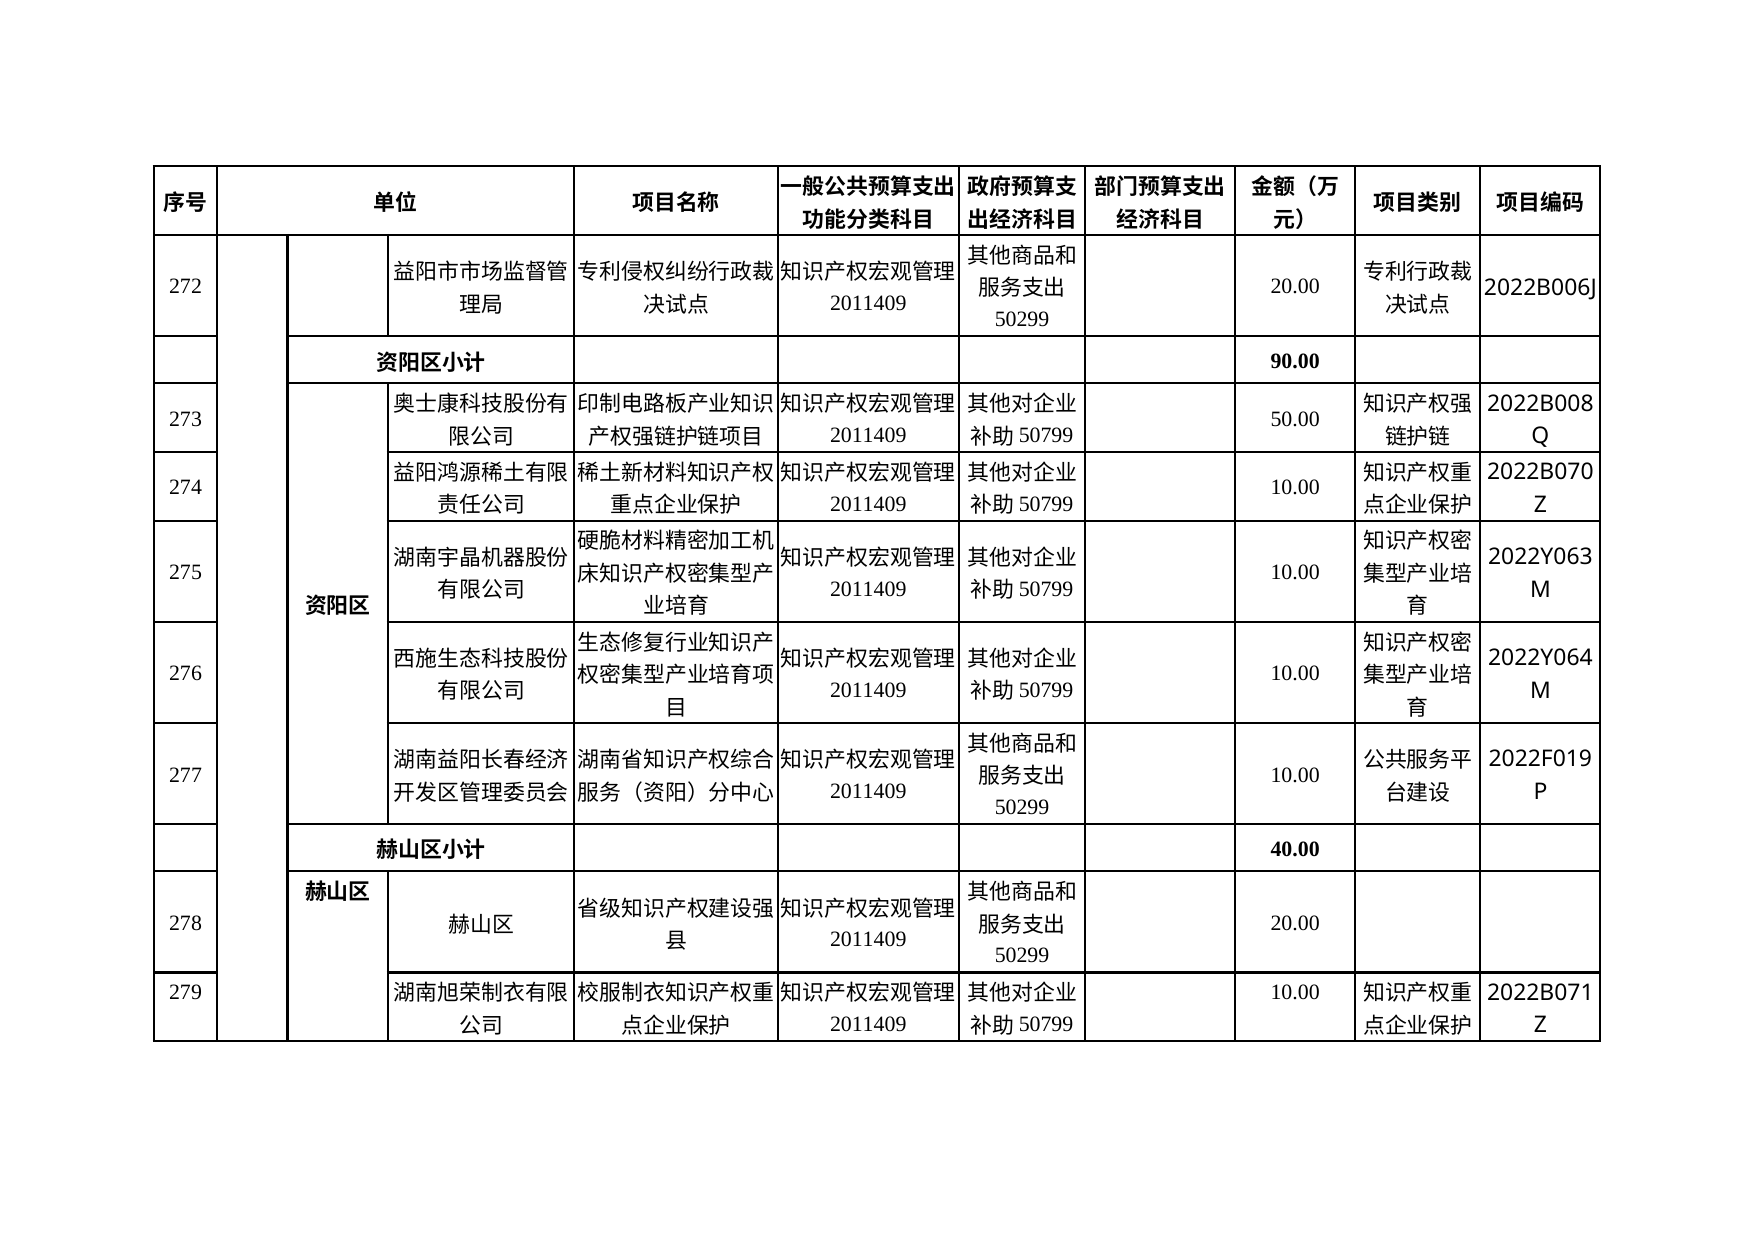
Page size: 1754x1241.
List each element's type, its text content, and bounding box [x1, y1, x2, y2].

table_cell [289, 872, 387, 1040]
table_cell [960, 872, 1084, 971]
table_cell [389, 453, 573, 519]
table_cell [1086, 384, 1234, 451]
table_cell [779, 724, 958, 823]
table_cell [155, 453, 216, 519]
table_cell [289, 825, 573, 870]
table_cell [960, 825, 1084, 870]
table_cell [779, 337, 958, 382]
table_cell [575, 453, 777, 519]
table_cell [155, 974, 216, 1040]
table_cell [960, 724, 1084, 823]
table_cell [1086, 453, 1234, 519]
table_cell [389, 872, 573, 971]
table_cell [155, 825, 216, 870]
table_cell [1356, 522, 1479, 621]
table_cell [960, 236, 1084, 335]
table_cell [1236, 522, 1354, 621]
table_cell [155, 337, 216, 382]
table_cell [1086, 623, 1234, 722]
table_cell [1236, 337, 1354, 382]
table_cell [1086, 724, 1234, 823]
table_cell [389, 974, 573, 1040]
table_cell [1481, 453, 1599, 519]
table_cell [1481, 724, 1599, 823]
table_header 政府预算支出经济科目 [960, 167, 1084, 234]
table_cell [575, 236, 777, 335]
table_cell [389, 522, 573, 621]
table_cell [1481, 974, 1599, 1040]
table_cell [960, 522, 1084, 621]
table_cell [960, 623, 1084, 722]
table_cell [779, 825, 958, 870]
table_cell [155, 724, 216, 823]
table_header 项目编码 [1481, 167, 1599, 234]
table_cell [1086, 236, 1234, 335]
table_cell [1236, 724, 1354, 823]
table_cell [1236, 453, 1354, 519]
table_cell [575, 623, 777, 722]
table_header 一般公共预算支出功能分类科目 [779, 167, 958, 234]
table_header 金额（万元） [1236, 167, 1354, 234]
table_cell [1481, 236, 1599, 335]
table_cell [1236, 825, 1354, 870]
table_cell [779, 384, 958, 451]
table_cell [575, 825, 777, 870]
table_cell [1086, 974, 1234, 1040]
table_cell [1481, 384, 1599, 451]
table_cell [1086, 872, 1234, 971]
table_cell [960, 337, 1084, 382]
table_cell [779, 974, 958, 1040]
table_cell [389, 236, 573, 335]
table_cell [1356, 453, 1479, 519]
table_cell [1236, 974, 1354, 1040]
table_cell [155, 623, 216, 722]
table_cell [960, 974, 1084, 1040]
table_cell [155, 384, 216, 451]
table_header 项目名称 [575, 167, 777, 234]
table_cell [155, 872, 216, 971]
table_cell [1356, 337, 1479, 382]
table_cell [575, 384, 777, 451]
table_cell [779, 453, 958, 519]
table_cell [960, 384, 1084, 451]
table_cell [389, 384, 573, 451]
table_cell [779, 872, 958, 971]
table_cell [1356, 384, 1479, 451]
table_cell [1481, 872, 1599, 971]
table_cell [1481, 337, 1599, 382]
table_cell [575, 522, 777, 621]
table_header 项目类别 [1356, 167, 1479, 234]
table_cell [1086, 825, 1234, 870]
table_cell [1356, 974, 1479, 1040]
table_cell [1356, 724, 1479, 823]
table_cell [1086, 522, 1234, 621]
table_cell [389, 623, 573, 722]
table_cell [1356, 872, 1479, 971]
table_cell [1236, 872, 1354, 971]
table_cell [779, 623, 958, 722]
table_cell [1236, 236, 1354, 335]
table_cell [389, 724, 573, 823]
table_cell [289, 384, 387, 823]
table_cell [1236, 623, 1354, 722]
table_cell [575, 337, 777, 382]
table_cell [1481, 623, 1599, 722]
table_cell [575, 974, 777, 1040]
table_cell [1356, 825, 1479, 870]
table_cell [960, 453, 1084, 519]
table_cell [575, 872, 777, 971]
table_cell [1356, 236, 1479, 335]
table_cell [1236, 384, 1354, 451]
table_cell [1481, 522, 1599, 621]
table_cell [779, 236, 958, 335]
table_header 部门预算支出经济科目 [1086, 167, 1234, 234]
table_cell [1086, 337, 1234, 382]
table_header 序号 [155, 167, 216, 234]
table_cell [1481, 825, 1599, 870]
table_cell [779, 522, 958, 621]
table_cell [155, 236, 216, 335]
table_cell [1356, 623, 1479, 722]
table_header 单位 [218, 167, 573, 234]
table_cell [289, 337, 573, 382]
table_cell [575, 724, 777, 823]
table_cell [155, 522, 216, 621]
